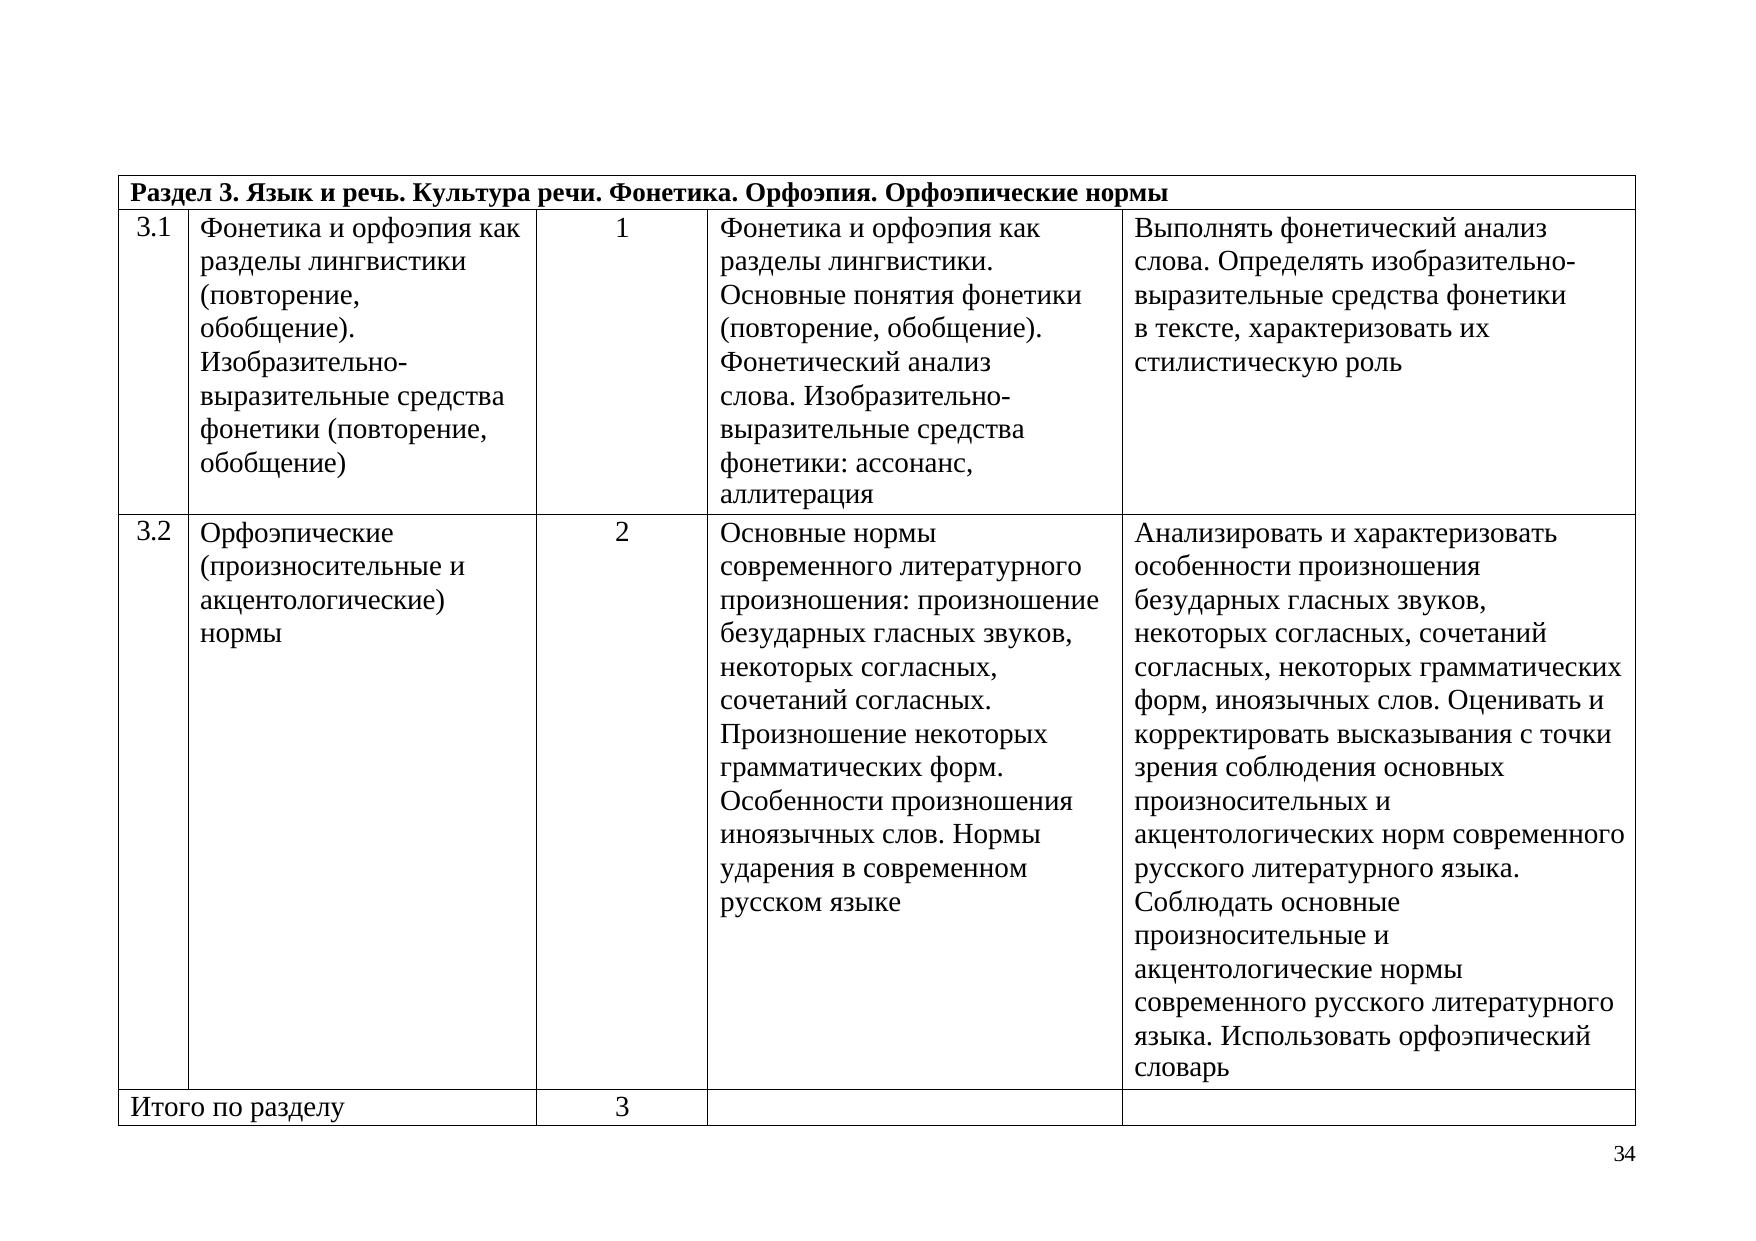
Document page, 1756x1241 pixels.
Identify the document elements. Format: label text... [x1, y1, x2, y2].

table_cell 3.1 [119, 210, 188, 514]
table_cell [708, 1090, 1122, 1125]
table_header Раздел 3. Язык и речь. Культура речи. Фонетика. Орфоэпия. Орфоэпические нормы [119, 176, 1635, 208]
table_cell [1123, 1090, 1635, 1125]
table_cell Орфоэпические (произносительные и акцентологические) нормы [189, 515, 536, 1089]
table_cell 2 [537, 515, 707, 1089]
table_cell Основные нормы современного литературного произношения: произношение безударных гласных звуков, некоторых согласных, сочетаний согласных. Произношение некоторых грамматических форм. Особенности произношения иноязычных слов. Нормы ударения в современном русском языке [708, 515, 1122, 1089]
table_cell 1 [537, 210, 707, 514]
table_cell Анализировать и характеризовать особенности произношения безударных гласных звуков, некоторых согласных, сочетаний согласных, некоторых грамматических форм, иноязычных слов. Оценивать и корректировать высказывания с точки зрения соблюдения основных произносительных и акцентологических норм современного русского литературного языка. Соблюдать основные произносительные и акцентологические нормы современного русского литературного языка. Использовать орфоэпический словарь [1123, 515, 1635, 1089]
table_cell Фонетика и орфоэпия как разделы лингвистики. Основные понятия фонетики (повторение, обобщение). Фонетический анализ слова. Изобразительно- выразительные средства фонетики: ассонанс, аллитерация [708, 210, 1122, 514]
table_cell Фонетика и орфоэпия как разделы лингвистики (повторение, обобщение). Изобразительно- выразительные средства фонетики (повторение, обобщение) [189, 210, 536, 514]
table_cell Итого по разделу [119, 1090, 536, 1125]
table_cell 3 [537, 1090, 707, 1125]
table_cell Выполнять фонетический анализ слова. Определять изобразительно- выразительные средства фонетики в тексте, характеризовать их стилистическую роль [1123, 210, 1635, 514]
table_cell 3.2 [119, 515, 188, 1089]
